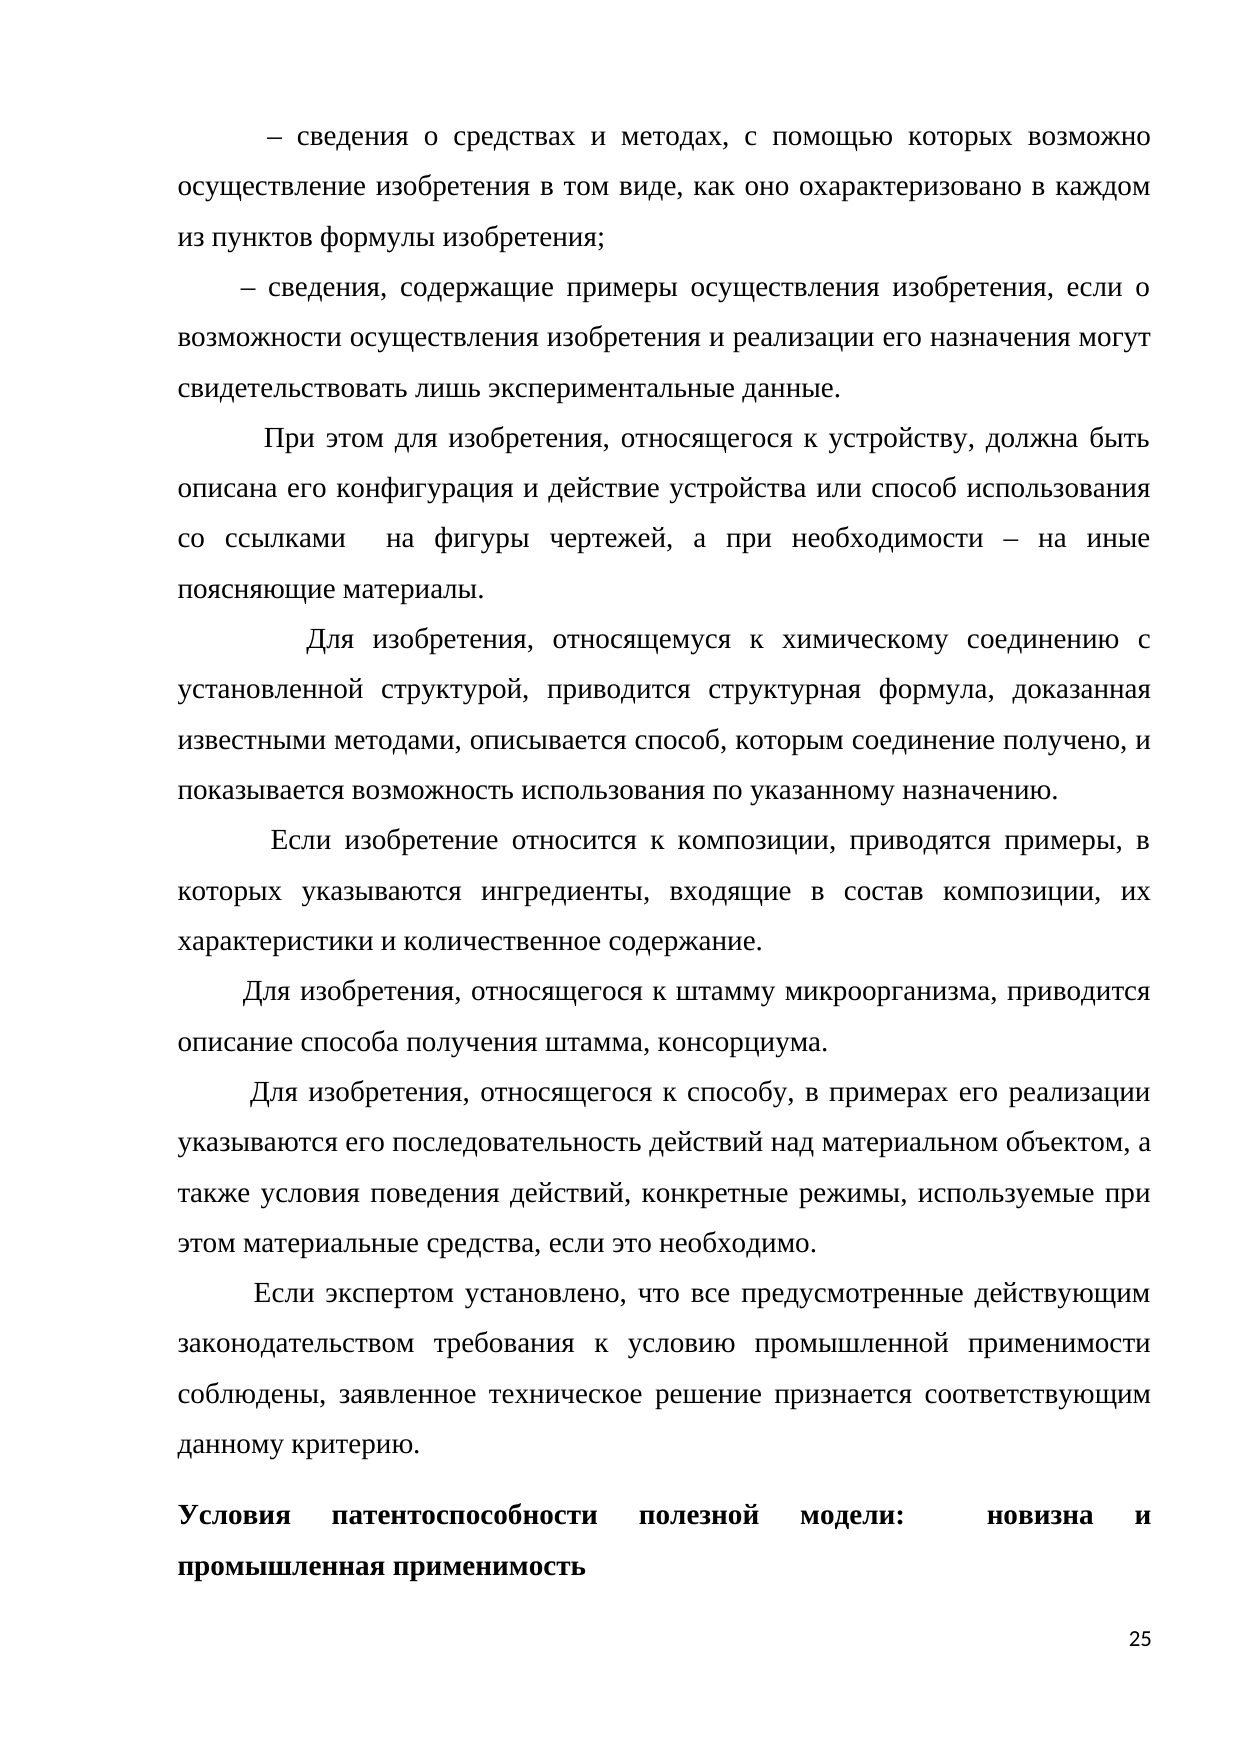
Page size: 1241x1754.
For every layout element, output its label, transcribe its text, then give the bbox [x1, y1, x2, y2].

text Для изобретения, относящегося к штамму микроорганизма, приводится описание способа получения штамма, консорциума. [177, 973, 1152, 1057]
text При этом для изобретения, относящегося к устройству, должна быть описана его конфигурация и действие устройства или способ использования со ссылками на фигуры чертежей, а при необходимости – на иные поясняющие материалы. [177, 420, 1152, 604]
text Для изобретения, относящемуся к химическому соединению с установленной структурой, приводится структурная формула, доказанная известными методами, описывается способ, которым соединение получено, и показывается возможность использования по указанному назначению. [177, 621, 1152, 806]
text Если изобретение относится к композиции, приводятся примеры, в которых указываются ингредиенты, входящие в состав композиции, их характеристики и количественное содержание. [177, 822, 1152, 957]
text – сведения о средствах и методах, с помощью которых возможно осуществление изобретения в том виде, как оно охарактеризовано в каждом из пунктов формулы изобретения; [177, 118, 1152, 252]
text Если экспертом установлено, что все предусмотренные действующим законодательством требования к условию промышленной применимости соблюдены, заявленное техническое решение признается соответствующим данному критерию. [177, 1275, 1152, 1460]
text Условия патентоспособности полезной модели: новизна и промышленная применимость [177, 1497, 1152, 1581]
text – сведения, содержащие примеры осуществления изобретения, если о возможности осуществления изобретения и реализации его назначения могут свидетельствовать лишь экспериментальные данные. [177, 269, 1152, 403]
text Для изобретения, относящегося к способу, в примерах его реализации указываются его последовательность действий над материальном объектом, а также условия поведения действий, конкретные режимы, используемые при этом материальные средства, если это необходимо. [177, 1074, 1152, 1258]
